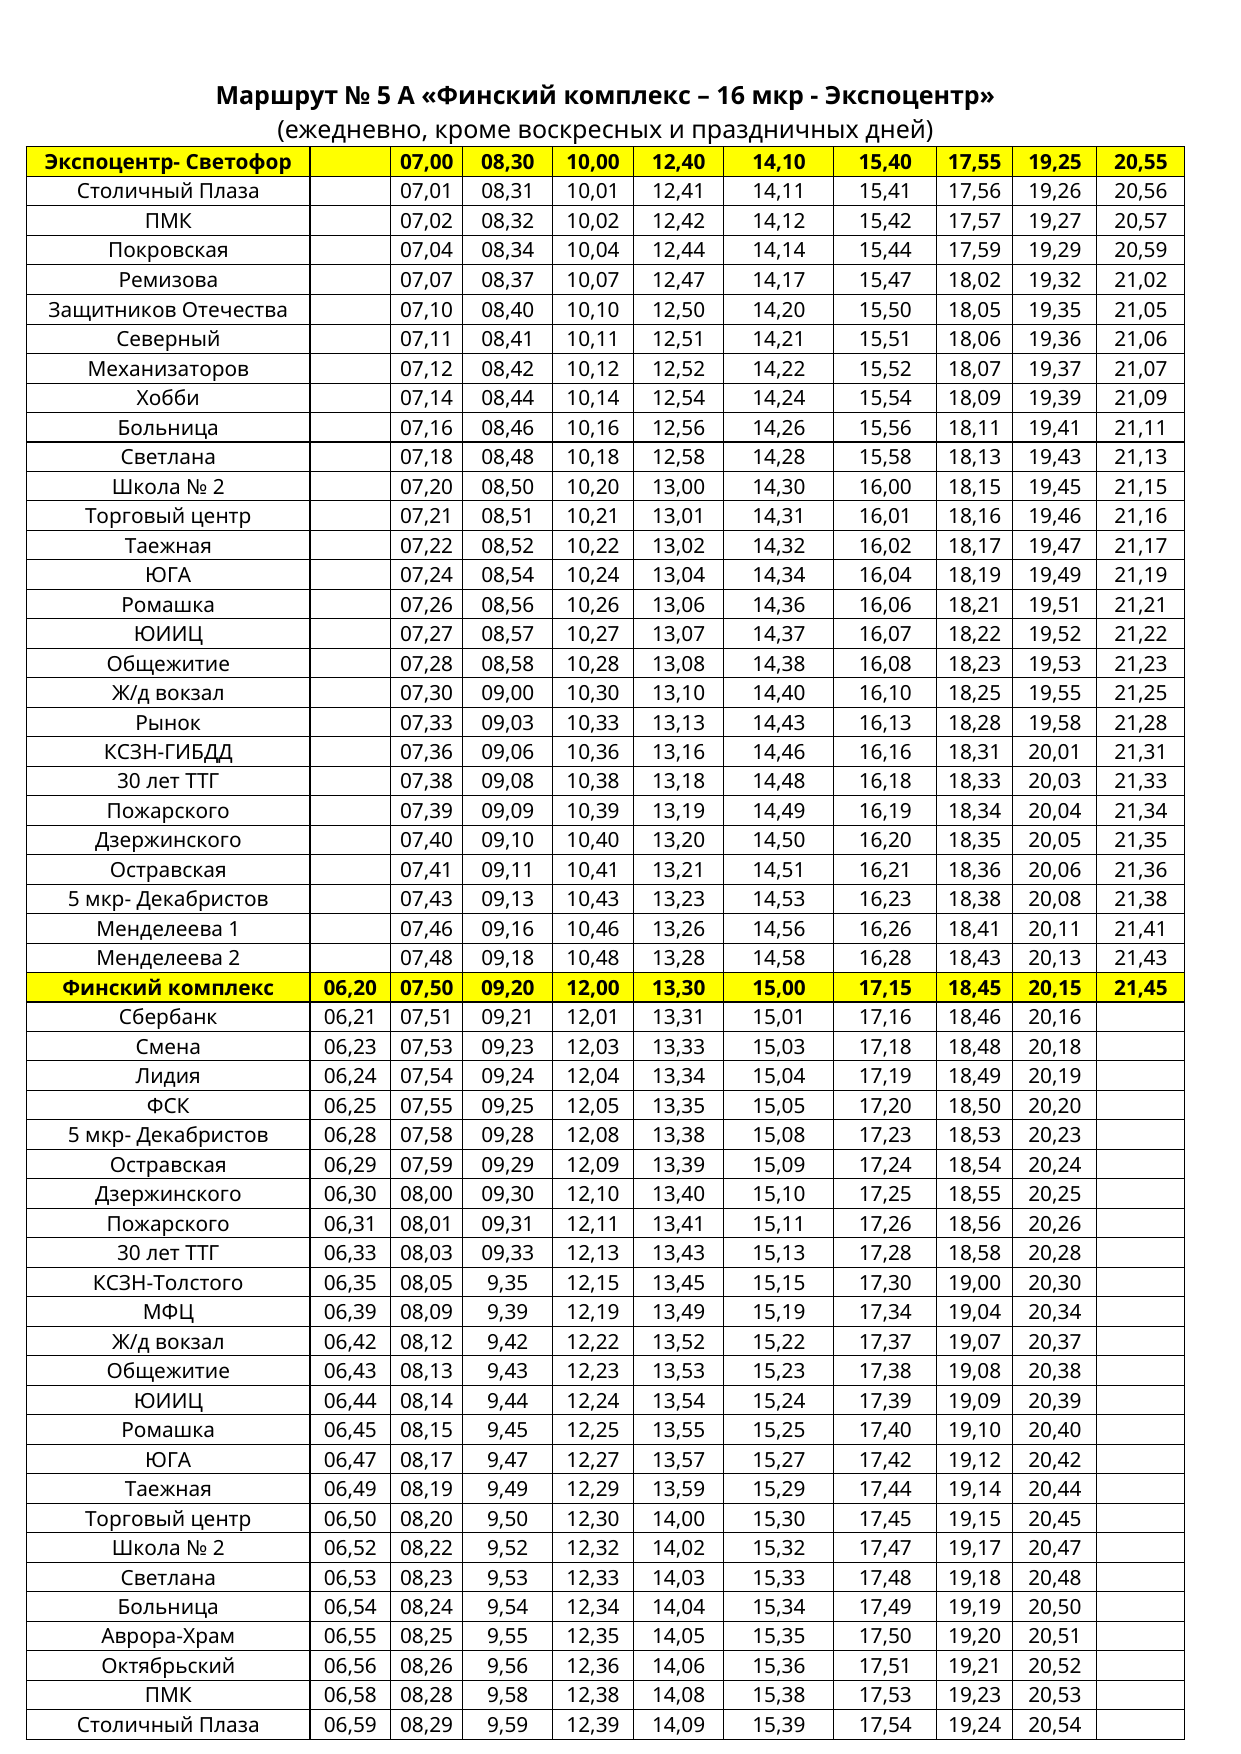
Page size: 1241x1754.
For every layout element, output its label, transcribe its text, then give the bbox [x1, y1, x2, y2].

table_cell 19,04 [937, 1297, 1012, 1326]
table_cell 07,04 [391, 236, 462, 264]
table_cell 13,55 [634, 1415, 723, 1444]
table_cell 10,39 [553, 796, 633, 824]
table_cell 08,19 [391, 1474, 462, 1503]
table_cell 14,38 [724, 649, 833, 677]
table_cell 09,06 [463, 737, 552, 766]
table_cell 21,11 [1097, 413, 1184, 441]
table_cell 21,02 [1097, 265, 1184, 293]
table_cell 14,05 [634, 1622, 723, 1650]
table_cell 9,54 [463, 1592, 552, 1621]
table_cell [1097, 1474, 1184, 1503]
table_cell 18,07 [937, 354, 1012, 382]
table_cell 15,03 [724, 1032, 833, 1060]
table_cell 17,19 [834, 1061, 936, 1090]
table_cell 20,08 [1013, 885, 1096, 913]
table_cell 09,30 [463, 1179, 552, 1208]
table_cell 14,53 [724, 885, 833, 913]
table_cell 5 мкр- Декабристов [27, 885, 309, 913]
table_cell 10,10 [553, 295, 633, 323]
table_cell 20,54 [1013, 1710, 1096, 1738]
table_cell 20,44 [1013, 1474, 1096, 1503]
table_cell 14,00 [634, 1504, 723, 1532]
table_cell 18,35 [937, 826, 1012, 854]
table_header Экспоцентр- Светофор [27, 147, 309, 176]
table_cell 5 мкр- Декабристов [27, 1120, 309, 1149]
table_cell 13,23 [634, 885, 723, 913]
table_cell 12,44 [634, 236, 723, 264]
table_cell 12,54 [634, 384, 723, 412]
table_cell 08,01 [391, 1209, 462, 1237]
table_cell 9,35 [463, 1268, 552, 1296]
table_cell 07,33 [391, 708, 462, 736]
table_cell 17,28 [834, 1238, 936, 1267]
table_cell 06,28 [311, 1120, 390, 1149]
table_cell 07,39 [391, 796, 462, 824]
table_cell Механизаторов [27, 354, 309, 382]
table_cell 18,09 [937, 384, 1012, 412]
table_cell 16,18 [834, 767, 936, 795]
table_cell 07,16 [391, 413, 462, 441]
table_cell 14,28 [724, 443, 833, 471]
table_cell 18,02 [937, 265, 1012, 293]
table_header 19,25 [1013, 147, 1096, 176]
table_header 14,10 [724, 147, 833, 176]
table_cell 17,16 [834, 1003, 936, 1031]
table_cell 17,18 [834, 1032, 936, 1060]
table_cell [1097, 1681, 1184, 1709]
table_cell Менделеева 2 [27, 944, 309, 972]
text (ежедневно, кроме воскресных и праздничных дней) [59, 112, 1152, 146]
table_cell КСЗН-Толстого [27, 1268, 309, 1296]
table_cell 18,46 [937, 1003, 1012, 1031]
table_cell 16,13 [834, 708, 936, 736]
table_cell 21,23 [1097, 649, 1184, 677]
table_cell 08,56 [463, 590, 552, 618]
table_cell 21,19 [1097, 560, 1184, 589]
table_cell 14,50 [724, 826, 833, 854]
table_cell 06,33 [311, 1238, 390, 1267]
table_cell 19,23 [937, 1681, 1012, 1709]
table_cell 07,48 [391, 944, 462, 972]
table_cell 20,57 [1097, 206, 1184, 234]
table_cell 08,20 [391, 1504, 462, 1532]
table_cell 08,37 [463, 265, 552, 293]
table_cell 10,36 [553, 737, 633, 766]
table_cell 09,11 [463, 855, 552, 883]
table_cell 15,47 [834, 265, 936, 293]
table_cell 09,21 [463, 1003, 552, 1031]
table_cell 08,22 [391, 1533, 462, 1562]
table_cell 14,31 [724, 501, 833, 530]
table_cell 19,20 [937, 1622, 1012, 1650]
table_cell [311, 708, 390, 736]
table_cell 20,45 [1013, 1504, 1096, 1532]
table_cell 13,41 [634, 1209, 723, 1237]
table_cell [311, 619, 390, 648]
table_header 20,55 [1097, 147, 1184, 176]
table_cell 17,24 [834, 1150, 936, 1178]
table_cell 9,44 [463, 1386, 552, 1414]
table_cell 17,30 [834, 1268, 936, 1296]
table_cell 19,29 [1013, 236, 1096, 264]
table_cell 15,23 [724, 1356, 833, 1385]
table_cell 12,51 [634, 325, 723, 353]
table_cell 18,34 [937, 796, 1012, 824]
table_cell 20,56 [1097, 177, 1184, 205]
table_cell 10,07 [553, 265, 633, 293]
table_cell 08,24 [391, 1592, 462, 1621]
table_cell 08,44 [463, 384, 552, 412]
table_cell 9,39 [463, 1297, 552, 1326]
table_cell 16,06 [834, 590, 936, 618]
table_cell [311, 767, 390, 795]
table_cell 15,19 [724, 1297, 833, 1326]
table_cell 21,07 [1097, 354, 1184, 382]
table_cell 17,15 [834, 973, 936, 1001]
table_cell 9,49 [463, 1474, 552, 1503]
table_cell 9,47 [463, 1445, 552, 1473]
table_cell Ремизова [27, 265, 309, 293]
table_cell 18,31 [937, 737, 1012, 766]
table_cell 09,31 [463, 1209, 552, 1237]
table_cell Сбербанк [27, 1003, 309, 1031]
table_cell Светлана [27, 443, 309, 471]
table_cell 9,56 [463, 1651, 552, 1679]
table_cell 09,25 [463, 1091, 552, 1119]
table_cell Больница [27, 413, 309, 441]
table_cell 10,22 [553, 531, 633, 559]
table_cell 10,20 [553, 472, 633, 500]
table_cell 19,47 [1013, 531, 1096, 559]
table_cell 06,52 [311, 1533, 390, 1562]
table_cell 09,23 [463, 1032, 552, 1060]
table_cell 15,33 [724, 1563, 833, 1591]
table_cell Столичный Плаза [27, 1710, 309, 1738]
table_cell 16,23 [834, 885, 936, 913]
table_header 07,00 [391, 147, 462, 176]
table_cell 15,39 [724, 1710, 833, 1738]
table_cell 21,17 [1097, 531, 1184, 559]
table_cell 12,10 [553, 1179, 633, 1208]
table_cell [311, 796, 390, 824]
table_cell 08,57 [463, 619, 552, 648]
table_cell 12,27 [553, 1445, 633, 1473]
table_cell 20,50 [1013, 1592, 1096, 1621]
table_cell 08,28 [391, 1681, 462, 1709]
table_cell Пожарского [27, 1209, 309, 1237]
table_cell 06,21 [311, 1003, 390, 1031]
table_cell 13,57 [634, 1445, 723, 1473]
table_cell 19,10 [937, 1415, 1012, 1444]
table_cell [311, 472, 390, 500]
table_cell 14,09 [634, 1710, 723, 1738]
table_cell 18,50 [937, 1091, 1012, 1119]
table_cell 21,33 [1097, 767, 1184, 795]
table_cell 07,12 [391, 354, 462, 382]
table_cell 17,59 [937, 236, 1012, 264]
table_cell 19,32 [1013, 265, 1096, 293]
table_cell 13,00 [634, 472, 723, 500]
table_cell 13,35 [634, 1091, 723, 1119]
table_cell 14,20 [724, 295, 833, 323]
table_cell 15,58 [834, 443, 936, 471]
table_cell 13,20 [634, 826, 723, 854]
table_cell 08,17 [391, 1445, 462, 1473]
table_cell 18,55 [937, 1179, 1012, 1208]
table_cell 14,11 [724, 177, 833, 205]
table_cell 07,40 [391, 826, 462, 854]
table_cell 08,09 [391, 1297, 462, 1326]
table_cell [311, 206, 390, 234]
table_cell 9,52 [463, 1533, 552, 1562]
table_cell 06,47 [311, 1445, 390, 1473]
table_cell 17,56 [937, 177, 1012, 205]
table_cell 16,21 [834, 855, 936, 883]
table_cell 13,54 [634, 1386, 723, 1414]
table_cell 15,42 [834, 206, 936, 234]
table_cell 19,55 [1013, 678, 1096, 707]
table_cell 07,20 [391, 472, 462, 500]
table_cell [1097, 1091, 1184, 1119]
table_cell 17,47 [834, 1533, 936, 1562]
table_cell 9,45 [463, 1415, 552, 1444]
table_cell 13,02 [634, 531, 723, 559]
table_cell 30 лет ТТГ [27, 767, 309, 795]
table_cell 17,34 [834, 1297, 936, 1326]
table_cell 08,50 [463, 472, 552, 500]
table_cell 09,10 [463, 826, 552, 854]
table_cell МФЦ [27, 1297, 309, 1326]
table_cell 09,16 [463, 914, 552, 942]
table_cell 19,14 [937, 1474, 1012, 1503]
table_cell 20,13 [1013, 944, 1096, 972]
table_cell 15,11 [724, 1209, 833, 1237]
table_cell 13,21 [634, 855, 723, 883]
table_cell 15,51 [834, 325, 936, 353]
table_cell 12,33 [553, 1563, 633, 1591]
table_cell [1097, 1386, 1184, 1414]
table_cell 08,25 [391, 1622, 462, 1650]
table_cell 09,24 [463, 1061, 552, 1090]
table_cell 07,27 [391, 619, 462, 648]
table_cell 10,43 [553, 885, 633, 913]
table_cell 08,05 [391, 1268, 462, 1296]
table_cell 13,43 [634, 1238, 723, 1267]
table_cell 10,40 [553, 826, 633, 854]
table_header 10,00 [553, 147, 633, 176]
table_cell 13,16 [634, 737, 723, 766]
table_cell 06,59 [311, 1710, 390, 1738]
table_cell [311, 413, 390, 441]
table_cell 21,22 [1097, 619, 1184, 648]
table_cell 07,58 [391, 1120, 462, 1149]
table_cell [311, 885, 390, 913]
table_cell Ромашка [27, 1415, 309, 1444]
table_cell 19,07 [937, 1327, 1012, 1355]
table_cell 06,23 [311, 1032, 390, 1060]
table_cell 07,11 [391, 325, 462, 353]
table_cell Октябрьский [27, 1651, 309, 1679]
table_cell Финский комплекс [27, 973, 309, 1001]
table_cell [1097, 1061, 1184, 1090]
table_cell 06,42 [311, 1327, 390, 1355]
table_cell 15,25 [724, 1415, 833, 1444]
table_cell 21,45 [1097, 973, 1184, 1001]
table_cell 20,30 [1013, 1268, 1096, 1296]
table_cell Пожарского [27, 796, 309, 824]
table_cell 12,13 [553, 1238, 633, 1267]
table_cell 08,42 [463, 354, 552, 382]
table_cell 12,29 [553, 1474, 633, 1503]
table_cell 12,05 [553, 1091, 633, 1119]
table_cell 20,39 [1013, 1386, 1096, 1414]
table_cell [311, 855, 390, 883]
table_cell 20,01 [1013, 737, 1096, 766]
table_cell 21,21 [1097, 590, 1184, 618]
table_cell 20,47 [1013, 1533, 1096, 1562]
table_cell 15,41 [834, 177, 936, 205]
table_cell [311, 384, 390, 412]
table_cell 12,15 [553, 1268, 633, 1296]
table_cell 18,13 [937, 443, 1012, 471]
table_cell Общежитие [27, 649, 309, 677]
table_cell 14,26 [724, 413, 833, 441]
table_cell 20,52 [1013, 1651, 1096, 1679]
table_cell Остравская [27, 855, 309, 883]
table_cell 09,09 [463, 796, 552, 824]
table_cell 9,55 [463, 1622, 552, 1650]
table_cell 19,36 [1013, 325, 1096, 353]
table_cell 18,06 [937, 325, 1012, 353]
table_cell 9,42 [463, 1327, 552, 1355]
table_cell 12,25 [553, 1415, 633, 1444]
table_cell 09,00 [463, 678, 552, 707]
table_cell 18,05 [937, 295, 1012, 323]
table_cell 20,42 [1013, 1445, 1096, 1473]
table_cell 08,46 [463, 413, 552, 441]
table_cell 15,30 [724, 1504, 833, 1532]
table_cell 17,54 [834, 1710, 936, 1738]
table_cell 07,43 [391, 885, 462, 913]
table_cell 18,11 [937, 413, 1012, 441]
table_cell 12,50 [634, 295, 723, 323]
table_cell 07,41 [391, 855, 462, 883]
table_cell 17,48 [834, 1563, 936, 1591]
table_cell 18,54 [937, 1150, 1012, 1178]
table_cell 13,45 [634, 1268, 723, 1296]
table_cell 13,28 [634, 944, 723, 972]
table_cell 13,31 [634, 1003, 723, 1031]
table_cell Таежная [27, 1474, 309, 1503]
table_cell 19,37 [1013, 354, 1096, 382]
table_cell 10,26 [553, 590, 633, 618]
table_cell 06,58 [311, 1681, 390, 1709]
table_cell 15,24 [724, 1386, 833, 1414]
table_cell 06,24 [311, 1061, 390, 1090]
table_cell 17,26 [834, 1209, 936, 1237]
table_cell 06,35 [311, 1268, 390, 1296]
table_cell [1097, 1504, 1184, 1532]
table_cell 12,24 [553, 1386, 633, 1414]
table_cell 16,19 [834, 796, 936, 824]
table_cell 08,40 [463, 295, 552, 323]
table_cell [1097, 1238, 1184, 1267]
table_cell Ж/д вокзал [27, 1327, 309, 1355]
table_cell 12,23 [553, 1356, 633, 1385]
table_cell 19,27 [1013, 206, 1096, 234]
table_cell 9,53 [463, 1563, 552, 1591]
table_cell Больница [27, 1592, 309, 1621]
table_cell 08,52 [463, 531, 552, 559]
table_cell [1097, 1179, 1184, 1208]
table_cell 18,23 [937, 649, 1012, 677]
table_cell 13,49 [634, 1297, 723, 1326]
table_cell 17,53 [834, 1681, 936, 1709]
table_cell 18,33 [937, 767, 1012, 795]
table_cell 14,32 [724, 531, 833, 559]
table_cell 10,04 [553, 236, 633, 264]
table_cell 20,20 [1013, 1091, 1096, 1119]
table_cell [1097, 1563, 1184, 1591]
table_cell 14,58 [724, 944, 833, 972]
table_cell 06,45 [311, 1415, 390, 1444]
table_cell Защитников Отечества [27, 295, 309, 323]
table_cell 10,28 [553, 649, 633, 677]
table_cell 21,15 [1097, 472, 1184, 500]
table_cell 13,04 [634, 560, 723, 589]
table_cell 08,03 [391, 1238, 462, 1267]
table_cell 08,15 [391, 1415, 462, 1444]
table_cell 06,49 [311, 1474, 390, 1503]
table_cell 14,03 [634, 1563, 723, 1591]
table_cell 08,41 [463, 325, 552, 353]
table_cell 12,34 [553, 1592, 633, 1621]
table_cell 17,23 [834, 1120, 936, 1149]
table_cell 14,06 [634, 1651, 723, 1679]
table_cell 30 лет ТТГ [27, 1238, 309, 1267]
table_cell 06,39 [311, 1297, 390, 1326]
table_header 12,40 [634, 147, 723, 176]
table_cell [311, 265, 390, 293]
table_cell [311, 354, 390, 382]
table_cell 07,38 [391, 767, 462, 795]
table_cell 07,59 [391, 1150, 462, 1178]
table_cell 20,26 [1013, 1209, 1096, 1237]
table_header [311, 147, 390, 176]
table_cell 21,38 [1097, 885, 1184, 913]
table_cell 15,54 [834, 384, 936, 412]
table_cell 06,25 [311, 1091, 390, 1119]
table_cell 08,14 [391, 1386, 462, 1414]
table_cell Смена [27, 1032, 309, 1060]
table_cell 09,03 [463, 708, 552, 736]
table_cell 15,04 [724, 1061, 833, 1090]
table_cell 19,21 [937, 1651, 1012, 1679]
table_cell 20,37 [1013, 1327, 1096, 1355]
table_cell 15,50 [834, 295, 936, 323]
table_cell 21,09 [1097, 384, 1184, 412]
table_cell Покровская [27, 236, 309, 264]
table_cell 13,40 [634, 1179, 723, 1208]
table_cell 17,20 [834, 1091, 936, 1119]
table_cell 21,28 [1097, 708, 1184, 736]
table_cell 07,50 [391, 973, 462, 1001]
table_cell 20,51 [1013, 1622, 1096, 1650]
table_cell 14,51 [724, 855, 833, 883]
table_cell 12,58 [634, 443, 723, 471]
table_cell 17,38 [834, 1356, 936, 1385]
table_cell 14,17 [724, 265, 833, 293]
table_cell 19,08 [937, 1356, 1012, 1385]
table_cell 18,53 [937, 1120, 1012, 1149]
table_cell 12,01 [553, 1003, 633, 1031]
table_cell 19,43 [1013, 443, 1096, 471]
table_cell 15,29 [724, 1474, 833, 1503]
table_cell [1097, 1356, 1184, 1385]
table_cell Таежная [27, 531, 309, 559]
table_cell 07,24 [391, 560, 462, 589]
table_cell 07,55 [391, 1091, 462, 1119]
table_cell 14,04 [634, 1592, 723, 1621]
table_cell [311, 737, 390, 766]
table_cell 16,26 [834, 914, 936, 942]
table_cell ЮГА [27, 560, 309, 589]
table_cell 17,42 [834, 1445, 936, 1473]
table_cell Ж/д вокзал [27, 678, 309, 707]
table_cell 06,53 [311, 1563, 390, 1591]
table_cell 15,15 [724, 1268, 833, 1296]
table_cell 20,05 [1013, 826, 1096, 854]
table_cell 06,31 [311, 1209, 390, 1237]
table_cell 17,50 [834, 1622, 936, 1650]
table_cell Торговый центр [27, 501, 309, 530]
table_cell ЮИИЦ [27, 619, 309, 648]
table_cell 17,25 [834, 1179, 936, 1208]
table_cell 16,01 [834, 501, 936, 530]
table_cell 14,21 [724, 325, 833, 353]
table_cell 19,49 [1013, 560, 1096, 589]
table_cell КСЗН-ГИБДД [27, 737, 309, 766]
table_cell 21,35 [1097, 826, 1184, 854]
table_cell 19,58 [1013, 708, 1096, 736]
table_cell 18,16 [937, 501, 1012, 530]
table_cell 19,15 [937, 1504, 1012, 1532]
table_cell 21,41 [1097, 914, 1184, 942]
table_cell 06,30 [311, 1179, 390, 1208]
table_cell 10,30 [553, 678, 633, 707]
table_cell 07,21 [391, 501, 462, 530]
table_cell Общежитие [27, 1356, 309, 1385]
table_cell 18,21 [937, 590, 1012, 618]
table_cell 13,52 [634, 1327, 723, 1355]
table_cell 14,22 [724, 354, 833, 382]
table_cell 19,52 [1013, 619, 1096, 648]
table_cell Школа № 2 [27, 1533, 309, 1562]
table_cell [1097, 1003, 1184, 1031]
table_cell Школа № 2 [27, 472, 309, 500]
table_cell 08,51 [463, 501, 552, 530]
table_cell [311, 501, 390, 530]
table_cell [1097, 1327, 1184, 1355]
table_cell 15,44 [834, 236, 936, 264]
table_cell 06,43 [311, 1356, 390, 1385]
table_cell 21,06 [1097, 325, 1184, 353]
table_cell 07,14 [391, 384, 462, 412]
table_cell 18,22 [937, 619, 1012, 648]
table_cell 21,34 [1097, 796, 1184, 824]
table_cell 13,01 [634, 501, 723, 530]
table_cell 10,21 [553, 501, 633, 530]
table_cell Ромашка [27, 590, 309, 618]
table_cell 21,05 [1097, 295, 1184, 323]
table_cell 19,18 [937, 1563, 1012, 1591]
table_cell 12,09 [553, 1150, 633, 1178]
table_cell [311, 443, 390, 471]
table_cell 08,54 [463, 560, 552, 589]
table_cell 21,16 [1097, 501, 1184, 530]
table_cell 07,53 [391, 1032, 462, 1060]
table_cell 07,07 [391, 265, 462, 293]
table_cell 09,13 [463, 885, 552, 913]
table_cell 19,51 [1013, 590, 1096, 618]
table_cell 15,10 [724, 1179, 833, 1208]
table_cell 12,35 [553, 1622, 633, 1650]
table_cell 14,30 [724, 472, 833, 500]
table_cell 10,33 [553, 708, 633, 736]
table_cell 10,12 [553, 354, 633, 382]
table_cell 13,38 [634, 1120, 723, 1149]
table_cell 19,19 [937, 1592, 1012, 1621]
table_cell [1097, 1651, 1184, 1679]
table_cell Менделеева 1 [27, 914, 309, 942]
table_cell 10,11 [553, 325, 633, 353]
table_cell 15,27 [724, 1445, 833, 1473]
table_cell 13,59 [634, 1474, 723, 1503]
table_cell 20,11 [1013, 914, 1096, 942]
table_cell 14,14 [724, 236, 833, 264]
table_cell 07,18 [391, 443, 462, 471]
table_cell 10,14 [553, 384, 633, 412]
table_cell 12,22 [553, 1327, 633, 1355]
table_cell 06,54 [311, 1592, 390, 1621]
table_cell [1097, 1710, 1184, 1738]
table_cell 15,36 [724, 1651, 833, 1679]
table_cell 07,28 [391, 649, 462, 677]
table_cell 14,46 [724, 737, 833, 766]
table_cell 18,58 [937, 1238, 1012, 1267]
table_cell 08,34 [463, 236, 552, 264]
table_cell 13,13 [634, 708, 723, 736]
table_cell 13,07 [634, 619, 723, 648]
table_cell [311, 826, 390, 854]
table_cell 18,15 [937, 472, 1012, 500]
table_cell 20,23 [1013, 1120, 1096, 1149]
table_cell 06,44 [311, 1386, 390, 1414]
table_cell [311, 560, 390, 589]
table_cell [311, 649, 390, 677]
table_header 08,30 [463, 147, 552, 176]
table_cell 10,38 [553, 767, 633, 795]
table_cell 12,32 [553, 1533, 633, 1562]
table_cell 20,19 [1013, 1061, 1096, 1090]
table_cell 14,08 [634, 1681, 723, 1709]
table_cell 18,36 [937, 855, 1012, 883]
table_cell 18,49 [937, 1061, 1012, 1090]
table_cell 10,27 [553, 619, 633, 648]
table_cell 18,17 [937, 531, 1012, 559]
table_cell 07,30 [391, 678, 462, 707]
table_cell 12,36 [553, 1651, 633, 1679]
table_cell 13,26 [634, 914, 723, 942]
table_cell 18,19 [937, 560, 1012, 589]
table_cell 19,45 [1013, 472, 1096, 500]
table_cell 19,53 [1013, 649, 1096, 677]
table_cell Остравская [27, 1150, 309, 1178]
table_cell 15,05 [724, 1091, 833, 1119]
table_cell 16,02 [834, 531, 936, 559]
table_cell 13,34 [634, 1061, 723, 1090]
table_cell 19,26 [1013, 177, 1096, 205]
table_cell 20,03 [1013, 767, 1096, 795]
table_cell 17,40 [834, 1415, 936, 1444]
table_cell 07,22 [391, 531, 462, 559]
table_header 15,40 [834, 147, 936, 176]
table_cell Дзержинского [27, 1179, 309, 1208]
table_cell 15,01 [724, 1003, 833, 1031]
table_cell 12,08 [553, 1120, 633, 1149]
table_cell 20,38 [1013, 1356, 1096, 1385]
table_cell 20,18 [1013, 1032, 1096, 1060]
table_cell 12,42 [634, 206, 723, 234]
table_cell 15,56 [834, 413, 936, 441]
table_cell 13,06 [634, 590, 723, 618]
table_cell 14,56 [724, 914, 833, 942]
table_cell 10,48 [553, 944, 633, 972]
table_cell 08,23 [391, 1563, 462, 1591]
table_cell 13,10 [634, 678, 723, 707]
table_cell [311, 914, 390, 942]
table_cell 10,16 [553, 413, 633, 441]
table_cell 10,18 [553, 443, 633, 471]
table_cell 19,46 [1013, 501, 1096, 530]
table_cell 08,12 [391, 1327, 462, 1355]
table_cell 17,44 [834, 1474, 936, 1503]
table_cell 16,20 [834, 826, 936, 854]
table_cell 12,38 [553, 1681, 633, 1709]
table_cell 10,24 [553, 560, 633, 589]
table_cell 15,13 [724, 1238, 833, 1267]
table_cell 15,35 [724, 1622, 833, 1650]
table_cell 16,08 [834, 649, 936, 677]
table_cell [311, 590, 390, 618]
table_cell 08,58 [463, 649, 552, 677]
table_cell 15,38 [724, 1681, 833, 1709]
table_cell 12,04 [553, 1061, 633, 1090]
table_cell 18,48 [937, 1032, 1012, 1060]
table_cell 12,41 [634, 177, 723, 205]
table_cell 08,32 [463, 206, 552, 234]
table_cell [1097, 1032, 1184, 1060]
table_cell 12,47 [634, 265, 723, 293]
table_cell [1097, 1622, 1184, 1650]
table_cell 15,09 [724, 1150, 833, 1178]
table_cell [311, 944, 390, 972]
table_cell 20,48 [1013, 1563, 1096, 1591]
table_cell Светлана [27, 1563, 309, 1591]
table_cell 10,01 [553, 177, 633, 205]
table_cell [1097, 1533, 1184, 1562]
table_cell 17,57 [937, 206, 1012, 234]
table_cell 20,04 [1013, 796, 1096, 824]
table_cell 13,08 [634, 649, 723, 677]
table_cell [311, 531, 390, 559]
table_cell 19,24 [937, 1710, 1012, 1738]
table_cell 12,39 [553, 1710, 633, 1738]
table_cell 07,02 [391, 206, 462, 234]
table_cell 16,07 [834, 619, 936, 648]
table_cell 06,50 [311, 1504, 390, 1532]
table_cell 14,43 [724, 708, 833, 736]
table_cell 10,46 [553, 914, 633, 942]
table_cell ЮГА [27, 1445, 309, 1473]
table_cell Торговый центр [27, 1504, 309, 1532]
table_cell 07,54 [391, 1061, 462, 1090]
table_cell 20,34 [1013, 1297, 1096, 1326]
table_cell 12,19 [553, 1297, 633, 1326]
table_cell 19,41 [1013, 413, 1096, 441]
table_cell 20,28 [1013, 1238, 1096, 1267]
table_cell 18,25 [937, 678, 1012, 707]
table_cell 14,48 [724, 767, 833, 795]
table_cell 18,38 [937, 885, 1012, 913]
table_cell [311, 236, 390, 264]
table_cell [1097, 1445, 1184, 1473]
table_cell 14,36 [724, 590, 833, 618]
table_cell 9,50 [463, 1504, 552, 1532]
table_cell 12,52 [634, 354, 723, 382]
table_cell 17,51 [834, 1651, 936, 1679]
table_cell 13,18 [634, 767, 723, 795]
table_cell 06,20 [311, 973, 390, 1001]
table_cell [1097, 1209, 1184, 1237]
table_cell 16,04 [834, 560, 936, 589]
table_cell 15,52 [834, 354, 936, 382]
table_cell 15,00 [724, 973, 833, 1001]
table_cell 08,00 [391, 1179, 462, 1208]
table_cell 9,58 [463, 1681, 552, 1709]
table_cell 19,09 [937, 1386, 1012, 1414]
table_cell 17,37 [834, 1327, 936, 1355]
table_cell [1097, 1297, 1184, 1326]
table_cell [1097, 1150, 1184, 1178]
table_cell 13,19 [634, 796, 723, 824]
table_cell 19,12 [937, 1445, 1012, 1473]
table_cell 20,24 [1013, 1150, 1096, 1178]
table_cell ЮИИЦ [27, 1386, 309, 1414]
table_cell 17,49 [834, 1592, 936, 1621]
table_cell Рынок [27, 708, 309, 736]
table_cell Аврора-Храм [27, 1622, 309, 1650]
table_cell 19,17 [937, 1533, 1012, 1562]
table_cell [311, 295, 390, 323]
table_cell 07,46 [391, 914, 462, 942]
table_header 17,55 [937, 147, 1012, 176]
table_cell 18,45 [937, 973, 1012, 1001]
table_cell 15,32 [724, 1533, 833, 1562]
table_cell 14,37 [724, 619, 833, 648]
table_cell 16,10 [834, 678, 936, 707]
table_cell 18,41 [937, 914, 1012, 942]
table_cell 12,03 [553, 1032, 633, 1060]
table_cell 20,06 [1013, 855, 1096, 883]
table_cell [1097, 1592, 1184, 1621]
table_cell 19,39 [1013, 384, 1096, 412]
table_cell 14,12 [724, 206, 833, 234]
table_cell 18,56 [937, 1209, 1012, 1237]
table_cell 13,33 [634, 1032, 723, 1060]
table_cell 08,31 [463, 177, 552, 205]
table_cell 20,59 [1097, 236, 1184, 264]
table_cell 17,45 [834, 1504, 936, 1532]
table_cell 07,26 [391, 590, 462, 618]
table_cell 12,00 [553, 973, 633, 1001]
table_cell 15,22 [724, 1327, 833, 1355]
table_cell [311, 325, 390, 353]
table_cell Дзержинского [27, 826, 309, 854]
table_cell 13,53 [634, 1356, 723, 1385]
table_cell 10,02 [553, 206, 633, 234]
table_cell 13,30 [634, 973, 723, 1001]
table_cell 08,48 [463, 443, 552, 471]
table_cell 06,56 [311, 1651, 390, 1679]
table_cell Лидия [27, 1061, 309, 1090]
table_cell 09,08 [463, 767, 552, 795]
table_cell 09,28 [463, 1120, 552, 1149]
text Маршрут № 5 А «Финский комплекс – 16 мкр - Экспоцентр» [59, 78, 1152, 112]
table_cell 9,59 [463, 1710, 552, 1738]
table_cell 15,34 [724, 1592, 833, 1621]
table_cell 18,43 [937, 944, 1012, 972]
table_cell 21,13 [1097, 443, 1184, 471]
table_cell Столичный Плаза [27, 177, 309, 205]
table_cell 08,29 [391, 1710, 462, 1738]
table_cell 17,39 [834, 1386, 936, 1414]
table_cell 07,36 [391, 737, 462, 766]
table_cell 07,10 [391, 295, 462, 323]
table_cell 16,28 [834, 944, 936, 972]
table_cell 20,25 [1013, 1179, 1096, 1208]
table_cell 21,43 [1097, 944, 1184, 972]
table_cell 12,56 [634, 413, 723, 441]
table_cell 06,55 [311, 1622, 390, 1650]
table_cell 14,49 [724, 796, 833, 824]
table_cell 16,16 [834, 737, 936, 766]
table_cell 07,01 [391, 177, 462, 205]
table_cell 20,53 [1013, 1681, 1096, 1709]
table_cell 09,33 [463, 1238, 552, 1267]
table_cell [311, 177, 390, 205]
table_cell Северный [27, 325, 309, 353]
table_cell 15,08 [724, 1120, 833, 1149]
table_cell 20,40 [1013, 1415, 1096, 1444]
table_cell ПМК [27, 1681, 309, 1709]
table_cell 20,15 [1013, 973, 1096, 1001]
table_cell [1097, 1268, 1184, 1296]
table_cell 16,00 [834, 472, 936, 500]
table_cell 9,43 [463, 1356, 552, 1385]
table_cell [1097, 1415, 1184, 1444]
table_cell 08,13 [391, 1356, 462, 1385]
table_cell 14,24 [724, 384, 833, 412]
table_cell 09,18 [463, 944, 552, 972]
table_cell [1097, 1120, 1184, 1149]
table_cell 09,20 [463, 973, 552, 1001]
table_cell 09,29 [463, 1150, 552, 1178]
table_cell 19,35 [1013, 295, 1096, 323]
table_cell ФСК [27, 1091, 309, 1119]
table_cell Хобби [27, 384, 309, 412]
table_cell 07,51 [391, 1003, 462, 1031]
table_cell 13,39 [634, 1150, 723, 1178]
table_cell 14,34 [724, 560, 833, 589]
table_cell 12,30 [553, 1504, 633, 1532]
table_cell 20,16 [1013, 1003, 1096, 1031]
table_cell 14,40 [724, 678, 833, 707]
table_cell 21,31 [1097, 737, 1184, 766]
table_cell 21,36 [1097, 855, 1184, 883]
table_cell 08,26 [391, 1651, 462, 1679]
table_cell 10,41 [553, 855, 633, 883]
table_cell 21,25 [1097, 678, 1184, 707]
table_cell ПМК [27, 206, 309, 234]
table_cell 14,02 [634, 1533, 723, 1562]
table_cell 19,00 [937, 1268, 1012, 1296]
table_cell [311, 678, 390, 707]
table_cell 18,28 [937, 708, 1012, 736]
table_cell 06,29 [311, 1150, 390, 1178]
table_cell 12,11 [553, 1209, 633, 1237]
